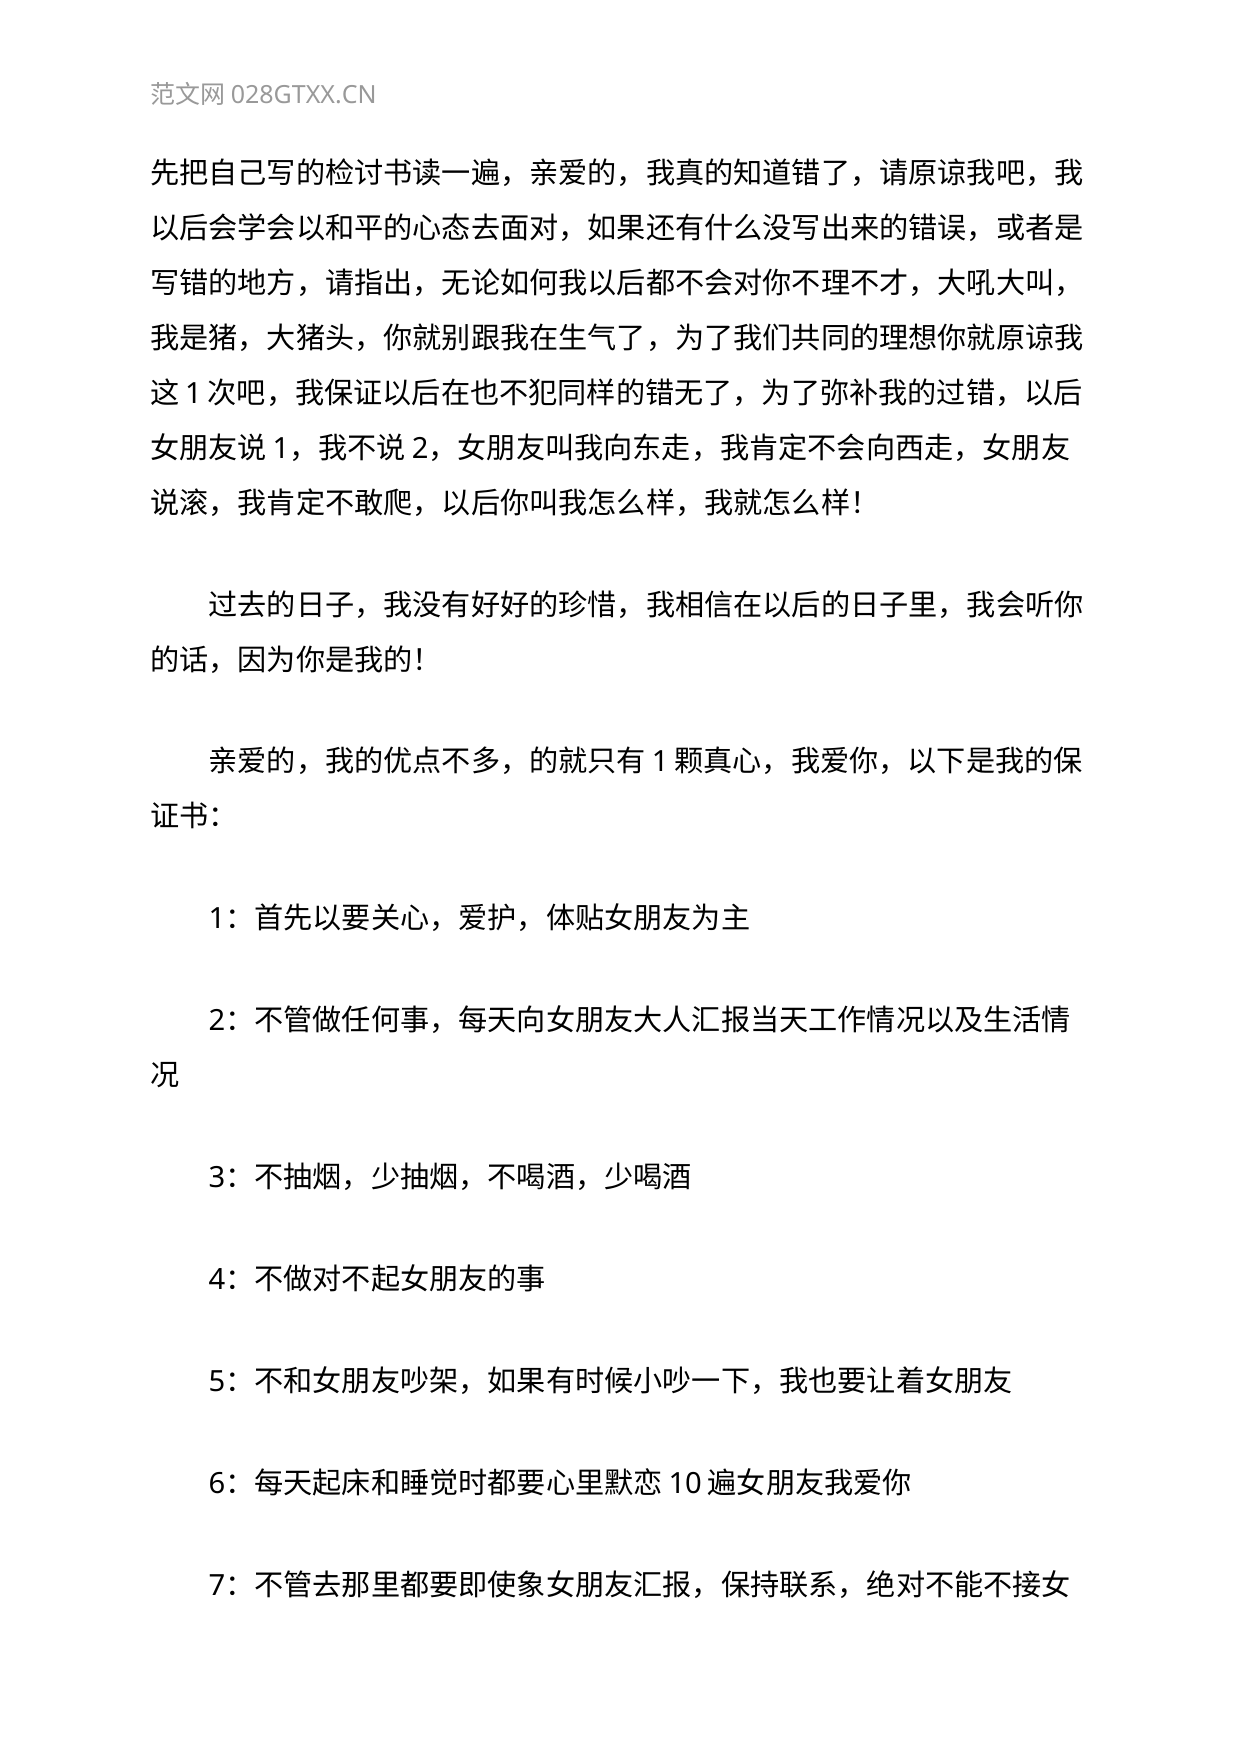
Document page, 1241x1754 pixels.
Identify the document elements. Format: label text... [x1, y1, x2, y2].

text 4：不做对不起女朋友的事 [150, 1256, 1090, 1298]
text 5：不和女朋友吵架，如果有时候小吵一下，我也要让着女朋友 [150, 1357, 1090, 1400]
text 亲爱的，我的优点不多，的就只有1颗真心，我爱你，以下是我的保证书： [150, 738, 1090, 835]
text 1：首先以要关心，爱护，体贴女朋友为主 [150, 895, 1090, 937]
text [150, 1561, 1090, 1604]
text 6：每天起床和睡觉时都要心里默恋10遍女朋友我爱你 [150, 1459, 1090, 1502]
text 2：不管做任何事，每天向女朋友大人汇报当天工作情况以及生活情况 [150, 997, 1090, 1094]
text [150, 150, 1090, 522]
text 3：不抽烟，少抽烟，不喝酒，少喝酒 [150, 1153, 1090, 1196]
text 过去的日子，我没有好好的珍惜，我相信在以后的日子里，我会听你的话，因为你是我的！ [150, 581, 1090, 678]
